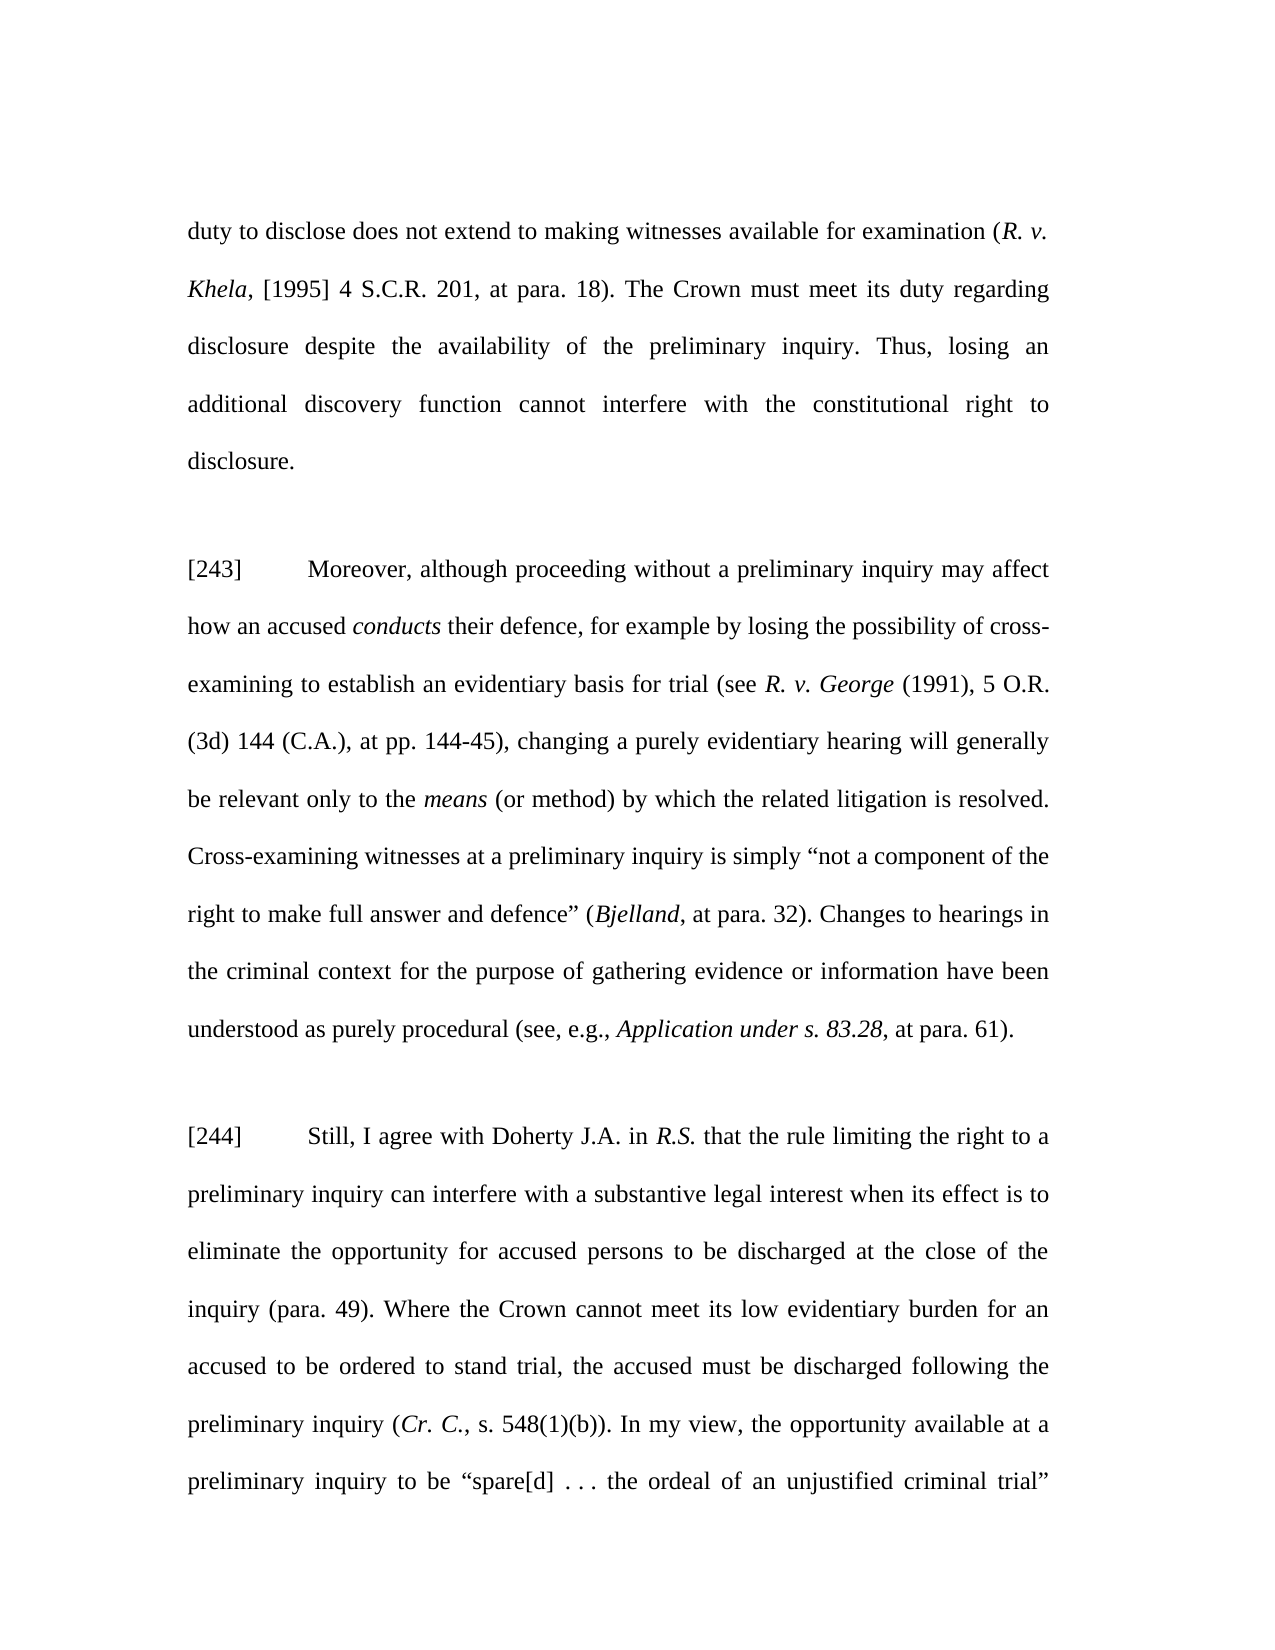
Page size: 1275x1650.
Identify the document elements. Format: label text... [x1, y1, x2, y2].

text Moreover, although proceeding without a preliminary inquiry may affect how an accused conducts their defence, for example by losing the possibility of cross-examining to establish an evidentiary basis for trial (see R. v. George (1991), 5 O.R. (3d) 144 (C.A.), at pp. 144-45), changing a purely evidentiary hearing will generally be relevant only to the means (or method) by which the related litigation is resolved. Cross-examining witnesses at a preliminary inquiry is simply “not a component of the right to make full answer and defence” (Bjelland, at para. 32). Changes to hearings in the criminal context for the purpose of gathering evidence or information have been understood as purely procedural (see, e.g., Application under s. 83.28, at para. 61). [187, 554, 1050, 1043]
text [187, 1121, 1050, 1495]
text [187, 216, 1050, 475]
